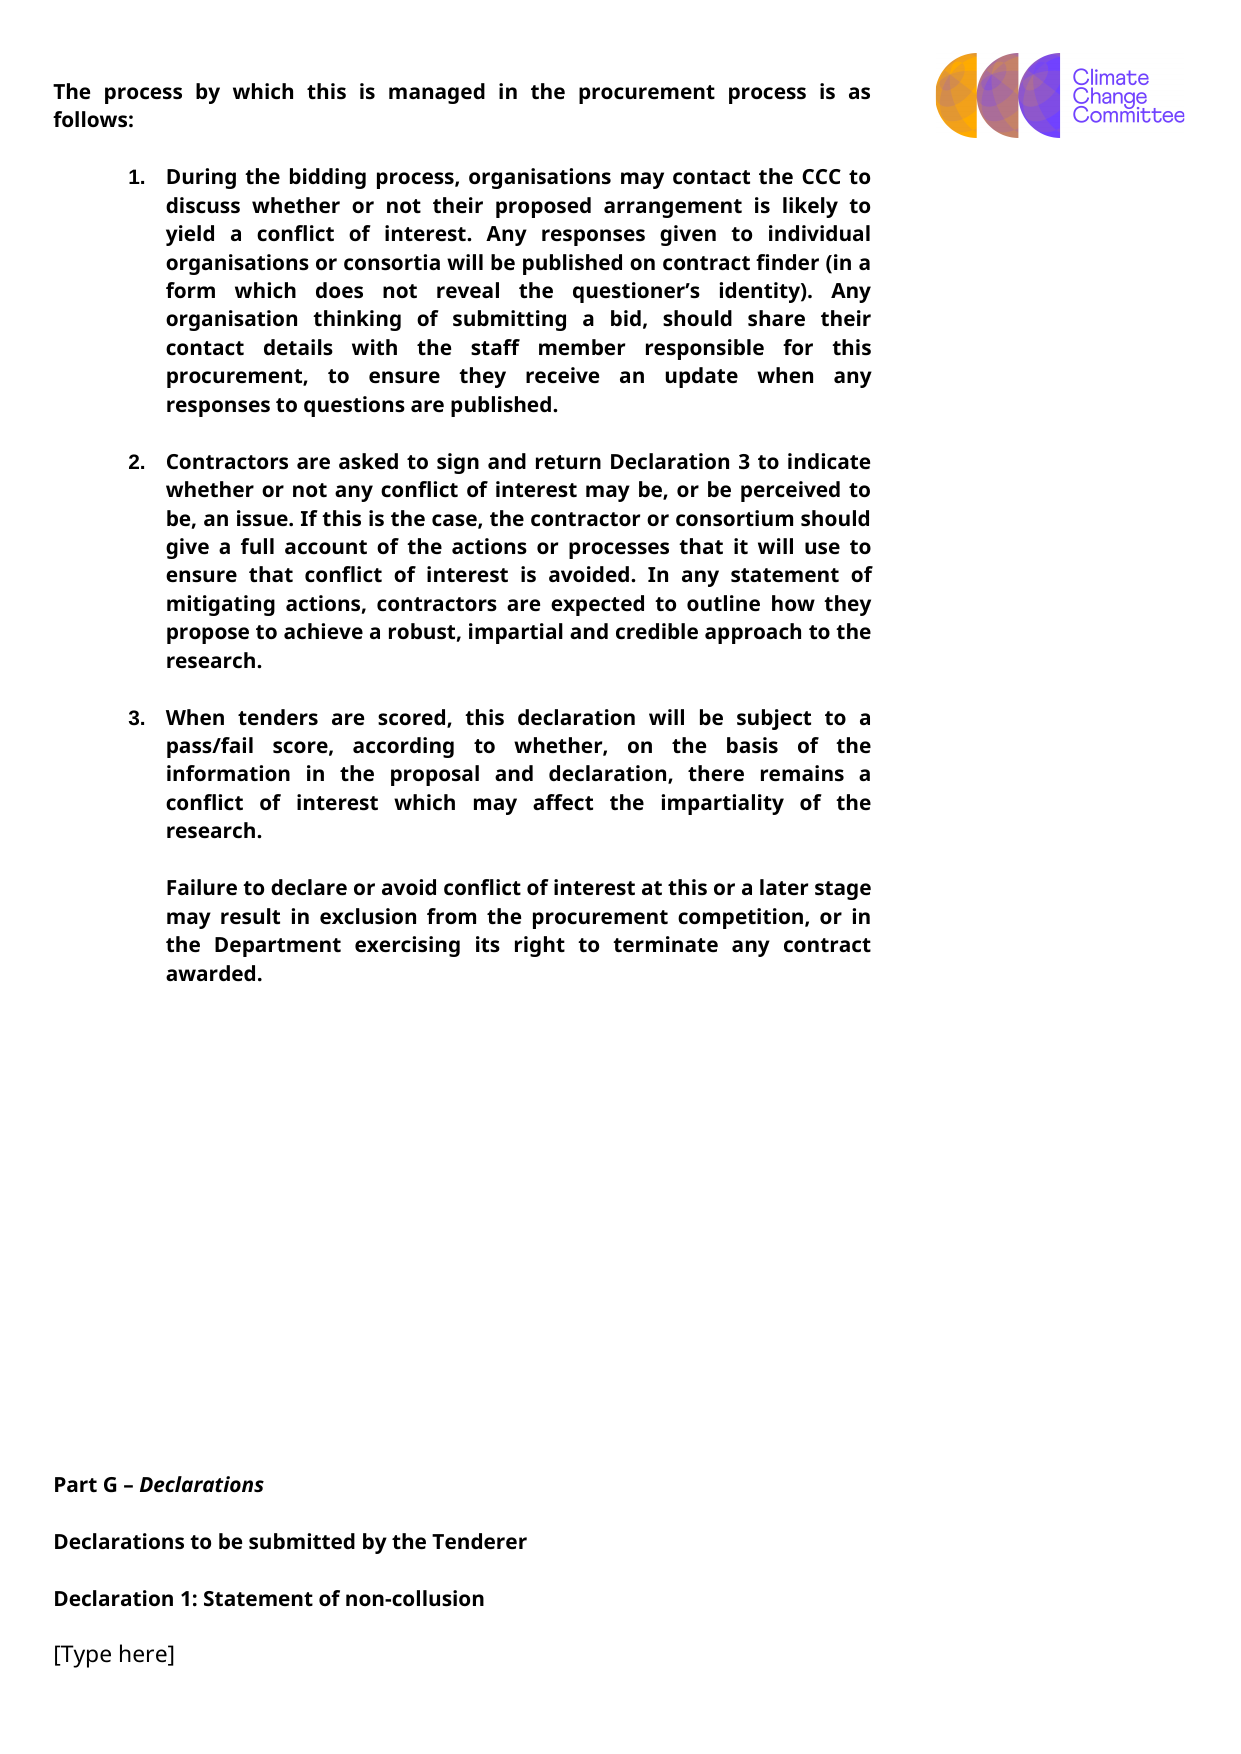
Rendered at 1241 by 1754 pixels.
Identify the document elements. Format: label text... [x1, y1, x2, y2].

text Part G – Declarations [53, 1471, 872, 1499]
picture [935, 53, 1185, 138]
text Failure to declare or avoid conflict of interest at this or a later stage may result in exclusion from the procurement competition, or in the Department exercising its right to terminate any contract awarded. [166, 873, 872, 987]
list When tenders are scored, this declaration will be subject to a pass/fail score, according to whether, on the basis of the information in the proposal and declaration, there remains a conflict of interest which may affect the impartiality of the research. [128, 703, 872, 845]
list Contractors are asked to sign and return Declaration 3 to indicate whether or not any conflict of interest may be, or be perceived to be, an issue. If this is the case, the contractor or consortium should give a full account of the actions or processes that it will use to ensure that conflict of interest is avoided. In any statement of mitigating actions, contractors are expected to outline how they propose to achieve a robust, impartial and credible approach to the research. [128, 447, 872, 674]
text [53, 1584, 872, 1613]
text The process by which this is managed in the procurement process is as follows: [53, 77, 872, 134]
list During the bidding process, organisations may contact the CCC to discuss whether or not their proposed arrangement is likely to yield a conflict of interest. Any responses given to individual organisations or consortia will be published on contract finder (in a form which does not reveal the questioner’s identity). Any organisation thinking of submitting a bid, should share their contact details with the staff member responsible for this procurement, to ensure they receive an update when any responses to questions are published. [128, 162, 872, 418]
text Declarations to be submitted by the Tenderer [53, 1527, 872, 1556]
